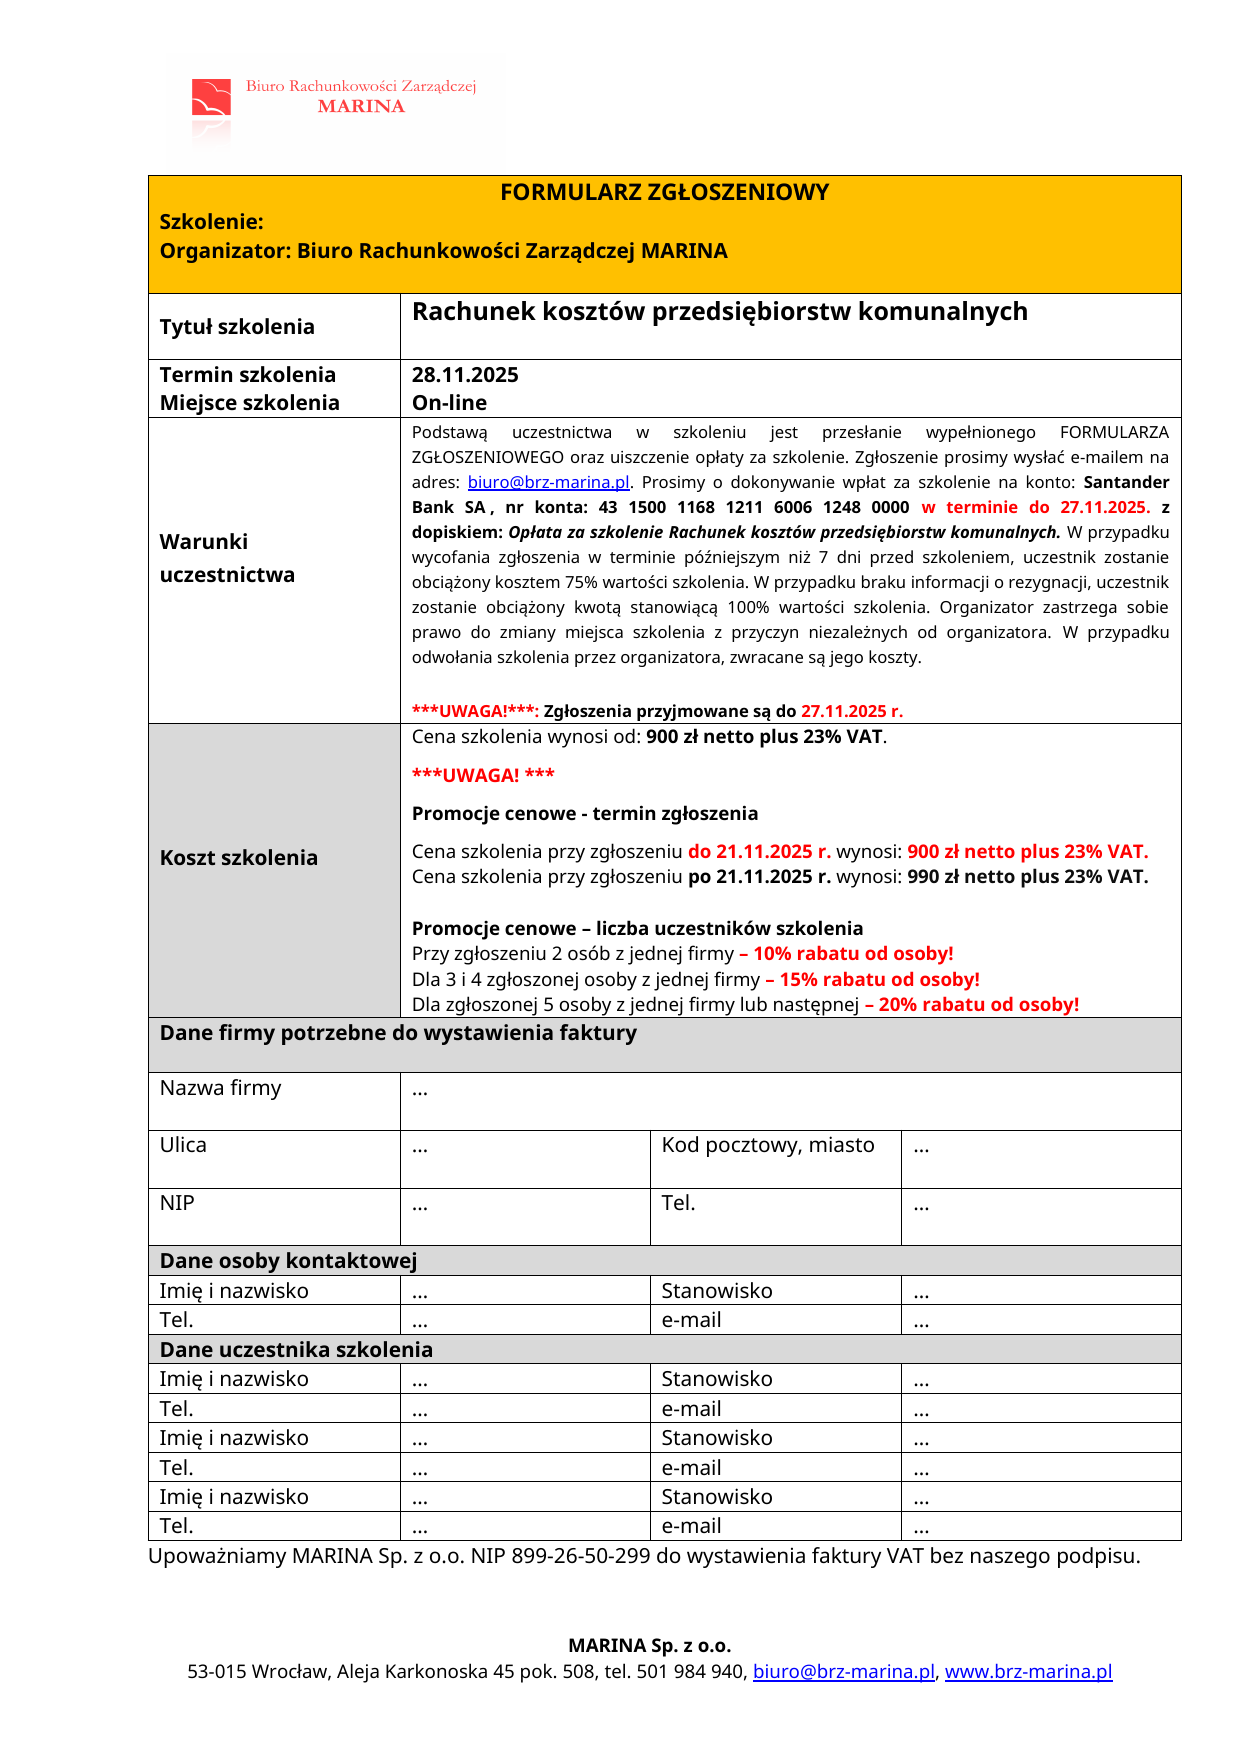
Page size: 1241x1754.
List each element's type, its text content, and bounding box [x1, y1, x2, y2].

table_cell Tel. [149, 1394, 400, 1422]
table_cell Dane osoby kontaktowej [149, 1246, 1181, 1275]
table_cell Imię i nazwisko [149, 1423, 400, 1452]
table_cell Dane firmy potrzebne do wystawienia faktury [149, 1018, 1181, 1072]
table_cell … [902, 1364, 1181, 1393]
table_cell … [401, 1423, 650, 1452]
table_cell … [401, 1131, 650, 1187]
table_cell Warunki uczestnictwa [149, 418, 400, 723]
table_cell e-mail [651, 1305, 901, 1334]
table_cell Tel. [149, 1512, 400, 1540]
table_cell Ulica [149, 1131, 400, 1187]
table_cell … [902, 1276, 1181, 1304]
table_cell Termin szkolenia Miejsce szkolenia [149, 360, 400, 417]
table_cell e-mail [651, 1453, 901, 1481]
table_cell Imię i nazwisko [149, 1276, 400, 1304]
table_cell … [902, 1482, 1181, 1511]
table_header FORMULARZ ZGŁOSZENIOWY Szkolenie: Organizator: Biuro Rachunkowości Zarządczej MARINA [149, 176, 1181, 293]
table_cell … [401, 1189, 650, 1245]
table_cell Podstawą uczestnictwa w szkoleniu jest przesłanie wypełnionego FORMULARZA ZGŁOSZENIOWEGO oraz uiszczenie opłaty za szkolenie. Zgłoszenie prosimy wysłać e-mailem na adres: biuro@brz-marina.pl. Prosimy o dokonywanie wpłat za szkolenie na konto: Santander Bank SA , nr konta: 43 1500 1168 1211 6006 1248 0000 w terminie do 27.11.2025. z dopiskiem: Opłata za szkolenie Rachunek kosztów przedsiębiorstw komunalnych. W przypadku wycofania zgłoszenia w terminie późniejszym niż 7 dni przed szkoleniem, uczestnik zostanie obciążony kosztem 75% wartości szkolenia. W przypadku braku informacji o rezygnacji, uczestnik zostanie obciążony kwotą stanowiącą 100% wartości szkolenia. Organizator zastrzega sobie prawo do zmiany miejsca szkolenia z przyczyn niezależnych od organizatora. W przypadku odwołania szkolenia przez organizatora, zwracane są jego koszty. ***UWAGA!***: Zgłoszenia przyjmowane są do 27.11.2025 r. [401, 418, 1181, 723]
table_cell … [902, 1131, 1181, 1187]
table_cell … [902, 1189, 1181, 1245]
table_cell … [401, 1394, 650, 1422]
text Upoważniamy MARINA Sp. z o.o. NIP 899-26-50-299 do wystawienia faktury VAT bez naszego podpisu. [148, 1541, 1152, 1569]
table_cell Kod pocztowy, miasto [651, 1131, 901, 1187]
table_cell … [401, 1482, 650, 1511]
table_cell … [902, 1453, 1181, 1481]
table_cell … [902, 1394, 1181, 1422]
table_cell … [902, 1423, 1181, 1452]
table_cell Tytuł szkolenia [149, 294, 400, 359]
table_cell … [902, 1305, 1181, 1334]
table_cell … [401, 1305, 650, 1334]
table_cell Koszt szkolenia [149, 724, 400, 1017]
table_cell Stanowisko [651, 1482, 901, 1511]
table_cell NIP [149, 1189, 400, 1245]
table_cell Stanowisko [651, 1276, 901, 1304]
picture [166, 53, 506, 175]
table_cell Dane uczestnika szkolenia [149, 1335, 1181, 1363]
table_cell Tel. [149, 1453, 400, 1481]
table_cell Cena szkolenia wynosi od: 900 zł netto plus 23% VAT. ***UWAGA! *** Promocje cenowe - termin zgłoszenia Cena szkolenia przy zgłoszeniu do 21.11.2025 r. wynosi: 900 zł netto plus 23% VAT. Cena szkolenia przy zgłoszeniu po 21.11.2025 r. wynosi: 990 zł netto plus 23% VAT. Promocje cenowe – liczba uczestników szkolenia Przy zgłoszeniu 2 osób z jednej firmy – 10% rabatu od osoby! Dla 3 i 4 zgłoszonej osoby z jednej firmy – 15% rabatu od osoby! Dla zgłoszonej 5 osoby z jednej firmy lub następnej – 20% rabatu od osoby! [401, 724, 1181, 1017]
table_cell … [902, 1512, 1181, 1540]
table_cell … [401, 1276, 650, 1304]
table_cell Imię i nazwisko [149, 1364, 400, 1393]
table_cell … [401, 1512, 650, 1540]
table_cell e-mail [651, 1512, 901, 1540]
table_cell Tel. [651, 1189, 901, 1245]
table_cell … [401, 1364, 650, 1393]
table_cell … [401, 1073, 1181, 1129]
table_cell 28.11.2025 On-line [401, 360, 1181, 417]
table_cell Stanowisko [651, 1364, 901, 1393]
table_cell Nazwa firmy [149, 1073, 400, 1129]
table_cell … [401, 1453, 650, 1481]
table_cell Tel. [149, 1305, 400, 1334]
table_cell Stanowisko [651, 1423, 901, 1452]
table_cell e-mail [651, 1394, 901, 1422]
table_cell Imię i nazwisko [149, 1482, 400, 1511]
table_cell Rachunek kosztów przedsiębiorstw komunalnych [401, 294, 1181, 359]
